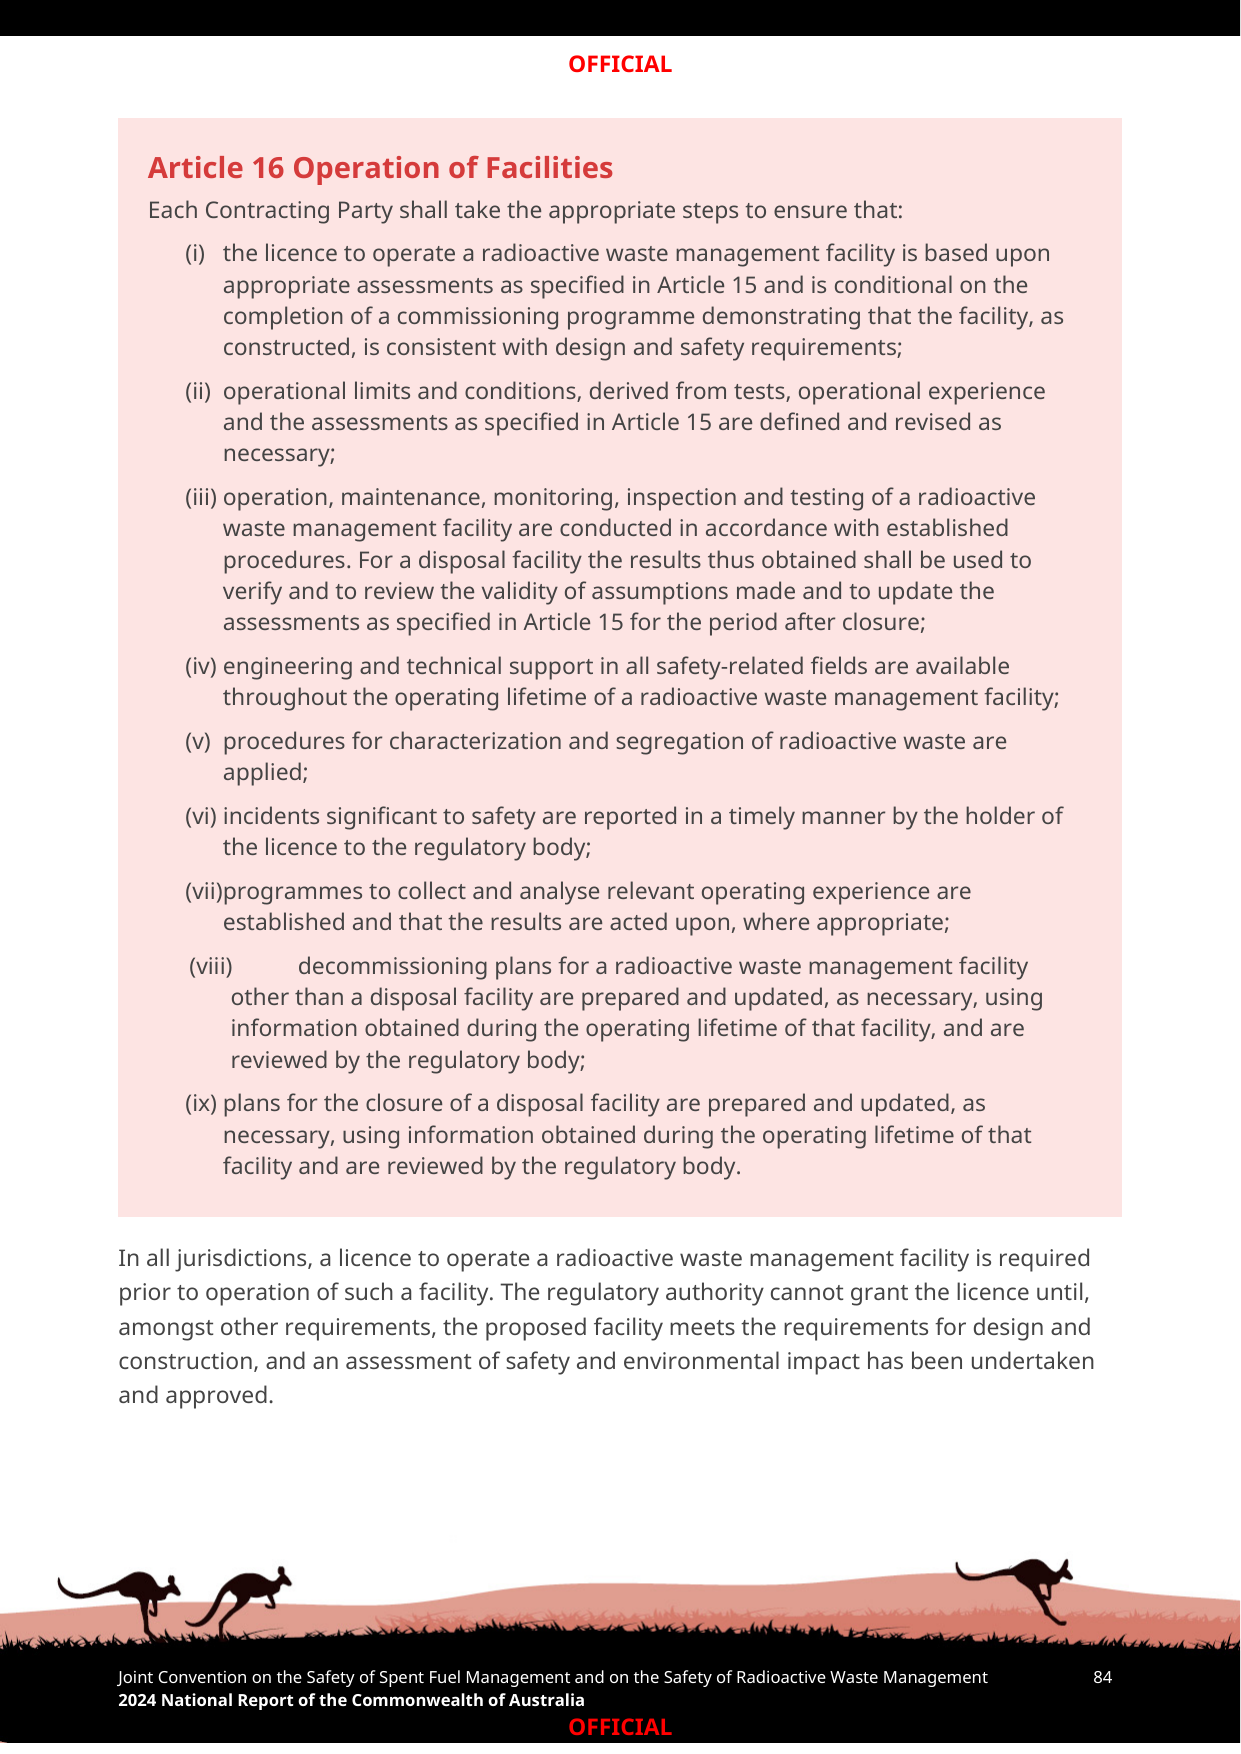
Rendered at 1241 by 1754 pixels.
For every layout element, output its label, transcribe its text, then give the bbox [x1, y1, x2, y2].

picture [0, 1447, 1241, 1743]
picture [0, 0, 1241, 36]
text In all jurisdictions, a licence to operate a radioactive waste management facility is required prior to operation of such a facility. The regulatory authority cannot grant the licence until, amongst other requirements, the proposed facility meets the requirements for design and construction, and an assessment of safety and environmental impact has been undertaken and approved. [118, 1242, 1122, 1411]
table_header Article 16 Operation of Facilities Each Contracting Party shall take the appropriate steps to ensure that: the licence to operate a radioactive waste management facility is based upon appropriate assessments as specified in Article 15 and is conditional on the completion of a commissioning programme demonstrating that the facility, as constructed, is consistent with design and safety requirements; operational limits and conditions, derived from tests, operational experience and the assessments as specified in Article 15 are defined and revised as necessary; operation, maintenance, monitoring, inspection and testing of a radioactive waste management facility are conducted in accordance with established procedures. For a disposal facility the results thus obtained shall be used to verify and to review the validity of assumptions made and to update the assessments as specified in Article 15 for the period after closure; engineering and technical support in all safety-related fields are available throughout the operating lifetime of a radioactive waste management facility; procedures for characterization and segregation of radioactive waste are applied; incidents significant to safety are reported in a timely manner by the holder of the licence to the regulatory body; programmes to collect and analyse relevant operating experience are established and that the results are acted upon, where appropriate; decommissioning plans for a radioactive waste management facility other than a disposal facility are prepared and updated, as necessary, using information obtained during the operating lifetime of that facility, and are reviewed by the regulatory body; plans for the closure of a disposal facility are prepared and updated, as necessary, using information obtained during the operating lifetime of that facility and are reviewed by the regulatory body. [118, 118, 1122, 1217]
